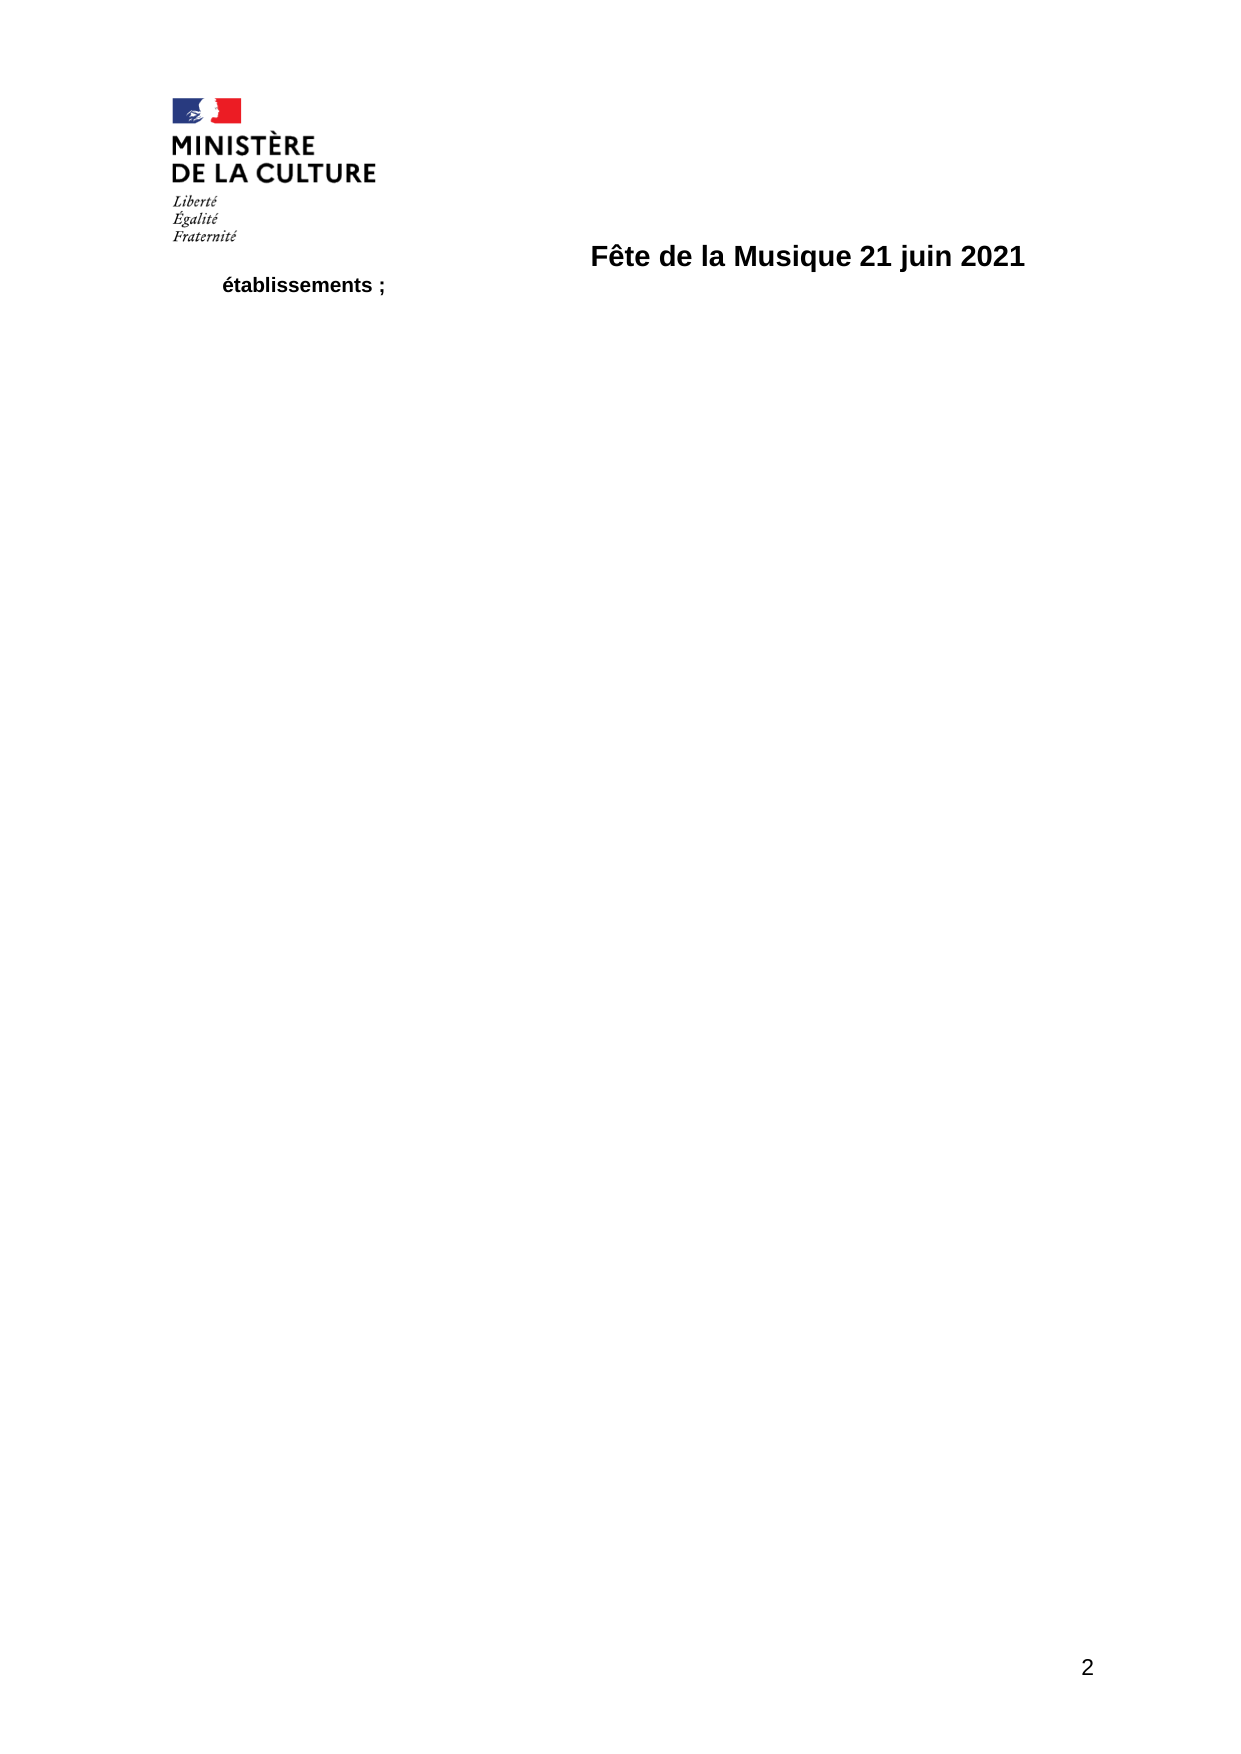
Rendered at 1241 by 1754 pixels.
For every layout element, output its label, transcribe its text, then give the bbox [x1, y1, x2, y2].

picture [172, 98, 376, 242]
